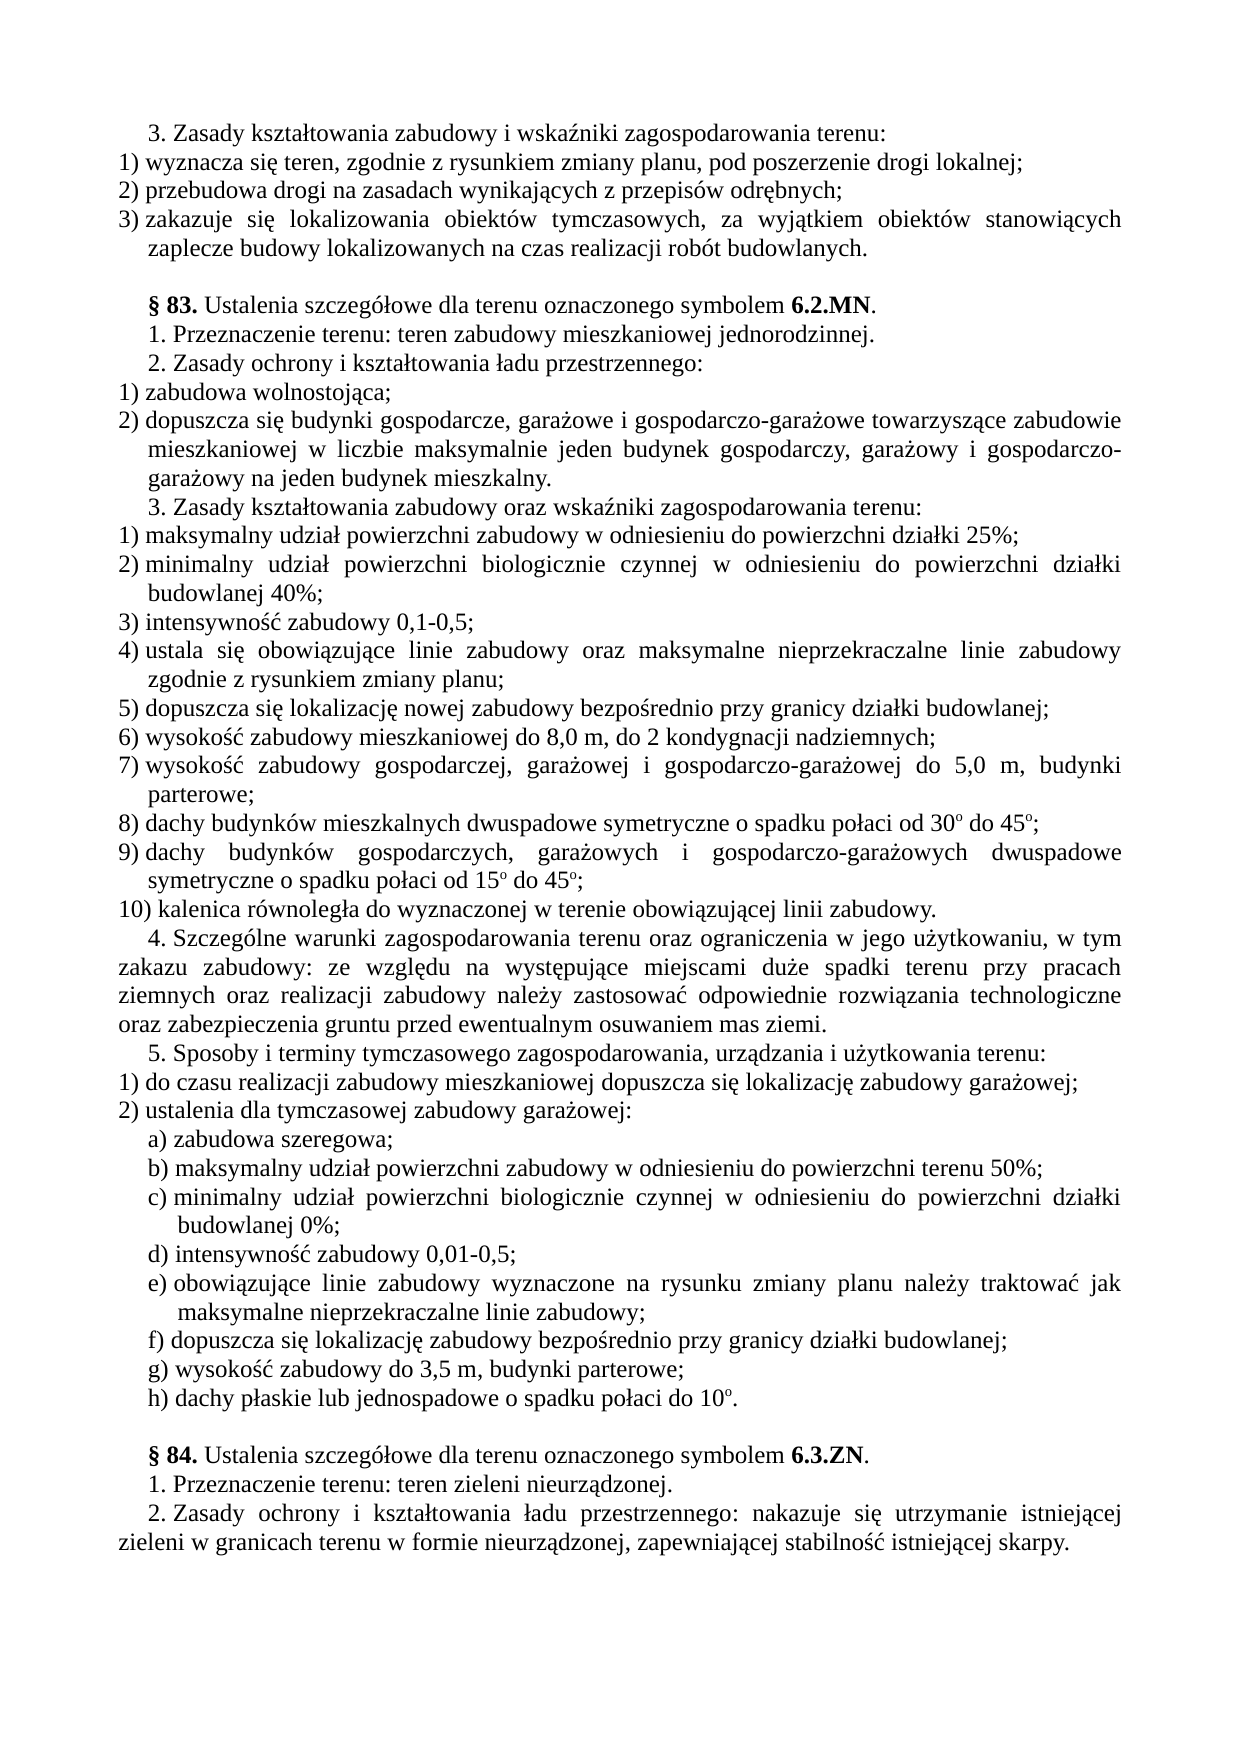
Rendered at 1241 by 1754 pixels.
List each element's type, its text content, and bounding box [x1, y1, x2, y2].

list dopuszcza się lokalizację zabudowy bezpośrednio przy granicy działki budowlanej; [148, 1326, 1122, 1354]
list Zasady kształtowania zabudowy oraz wskaźniki zagospodarowania terenu: [118, 492, 1122, 521]
list Zasady kształtowania zabudowy i wskaźniki zagospodarowania terenu: [118, 118, 1122, 147]
list wysokość zabudowy gospodarczej, garażowej i gospodarczo-garażowej do 5,0 m, budynki parterowe; [118, 751, 1122, 808]
list obowiązujące linie zabudowy wyznaczone na rysunku zmiany planu należy traktować jak maksymalne nieprzekraczalne linie zabudowy; [148, 1268, 1122, 1326]
list ustala się obowiązujące linie zabudowy oraz maksymalne nieprzekraczalne linie zabudowy zgodnie z rysunkiem zmiany planu; [118, 636, 1122, 693]
list Zasady ochrony i kształtowania ładu przestrzennego: nakazuje się utrzymanie istniejącej zieleni w granicach terenu w formie nieurządzonej, zapewniającej stabilność istniejącej skarpy. [118, 1498, 1122, 1556]
list Szczególne warunki zagospodarowania terenu oraz ograniczenia w jego użytkowaniu, w tym zakazu zabudowy: ze względu na występujące miejscami duże spadki terenu przy pracach ziemnych oraz realizacji zabudowy należy zastosować odpowiednie rozwiązania technologiczne oraz zabezpieczenia gruntu przed ewentualnym osuwaniem mas ziemi. [118, 923, 1122, 1038]
list minimalny udział powierzchni biologicznie czynnej w odniesieniu do powierzchni działki budowlanej 0%; [148, 1182, 1122, 1239]
list wyznacza się teren, zgodnie z rysunkiem zmiany planu, pod poszerzenie drogi lokalnej; [118, 147, 1122, 176]
list Ustalenia szczegółowe dla terenu oznaczonego symbolem 6.3.ZN. [118, 1441, 1122, 1469]
list Zasady ochrony i kształtowania ładu przestrzennego: [118, 348, 1122, 377]
list maksymalny udział powierzchni zabudowy w odniesieniu do powierzchni działki 25%; [118, 521, 1122, 549]
list intensywność zabudowy 0,1-0,5; [118, 607, 1122, 636]
list Przeznaczenie terenu: teren zieleni nieurządzonej. [118, 1469, 1122, 1498]
list dopuszcza się budynki gospodarcze, garażowe i gospodarczo-garażowe towarzyszące zabudowie mieszkaniowej w liczbie maksymalnie jeden budynek gospodarczy, garażowy i gospodarczo-garażowy na jeden budynek mieszkalny. [118, 406, 1122, 492]
list dachy płaskie lub jednospadowe o spadku połaci do 10o. [148, 1383, 1122, 1412]
list do czasu realizacji zabudowy mieszkaniowej dopuszcza się lokalizację zabudowy garażowej; [118, 1067, 1122, 1096]
list zabudowa wolnostojąca; [118, 377, 1122, 406]
list wysokość zabudowy mieszkaniowej do 8,0 m, do 2 kondygnacji nadziemnych; [118, 722, 1122, 751]
list zakazuje się lokalizowania obiektów tymczasowych, za wyjątkiem obiektów stanowiących zaplecze budowy lokalizowanych na czas realizacji robót budowlanych. [118, 204, 1122, 262]
list dachy budynków mieszkalnych dwuspadowe symetryczne o spadku połaci od 30o do 45o; [118, 808, 1122, 837]
list Ustalenia szczegółowe dla terenu oznaczonego symbolem 6.2.MN. [118, 291, 1122, 319]
list ustalenia dla tymczasowej zabudowy garażowej: [118, 1096, 1122, 1124]
list zabudowa szeregowa; [148, 1124, 1122, 1153]
list dachy budynków gospodarczych, garażowych i gospodarczo-garażowych dwuspadowe symetryczne o spadku połaci od 15o do 45o; [118, 837, 1122, 894]
list Przeznaczenie terenu: teren zabudowy mieszkaniowej jednorodzinnej. [118, 319, 1122, 348]
list wysokość zabudowy do 3,5 m, budynki parterowe; [148, 1354, 1122, 1383]
list minimalny udział powierzchni biologicznie czynnej w odniesieniu do powierzchni działki budowlanej 40%; [118, 549, 1122, 607]
list przebudowa drogi na zasadach wynikających z przepisów odrębnych; [118, 176, 1122, 204]
list kalenica równoległa do wyznaczonej w terenie obowiązującej linii zabudowy. [118, 894, 1122, 923]
list maksymalny udział powierzchni zabudowy w odniesieniu do powierzchni terenu 50%; [148, 1153, 1122, 1182]
list intensywność zabudowy 0,01-0,5; [148, 1239, 1122, 1268]
list Sposoby i terminy tymczasowego zagospodarowania, urządzania i użytkowania terenu: [118, 1038, 1122, 1067]
list dopuszcza się lokalizację nowej zabudowy bezpośrednio przy granicy działki budowlanej; [118, 693, 1122, 722]
